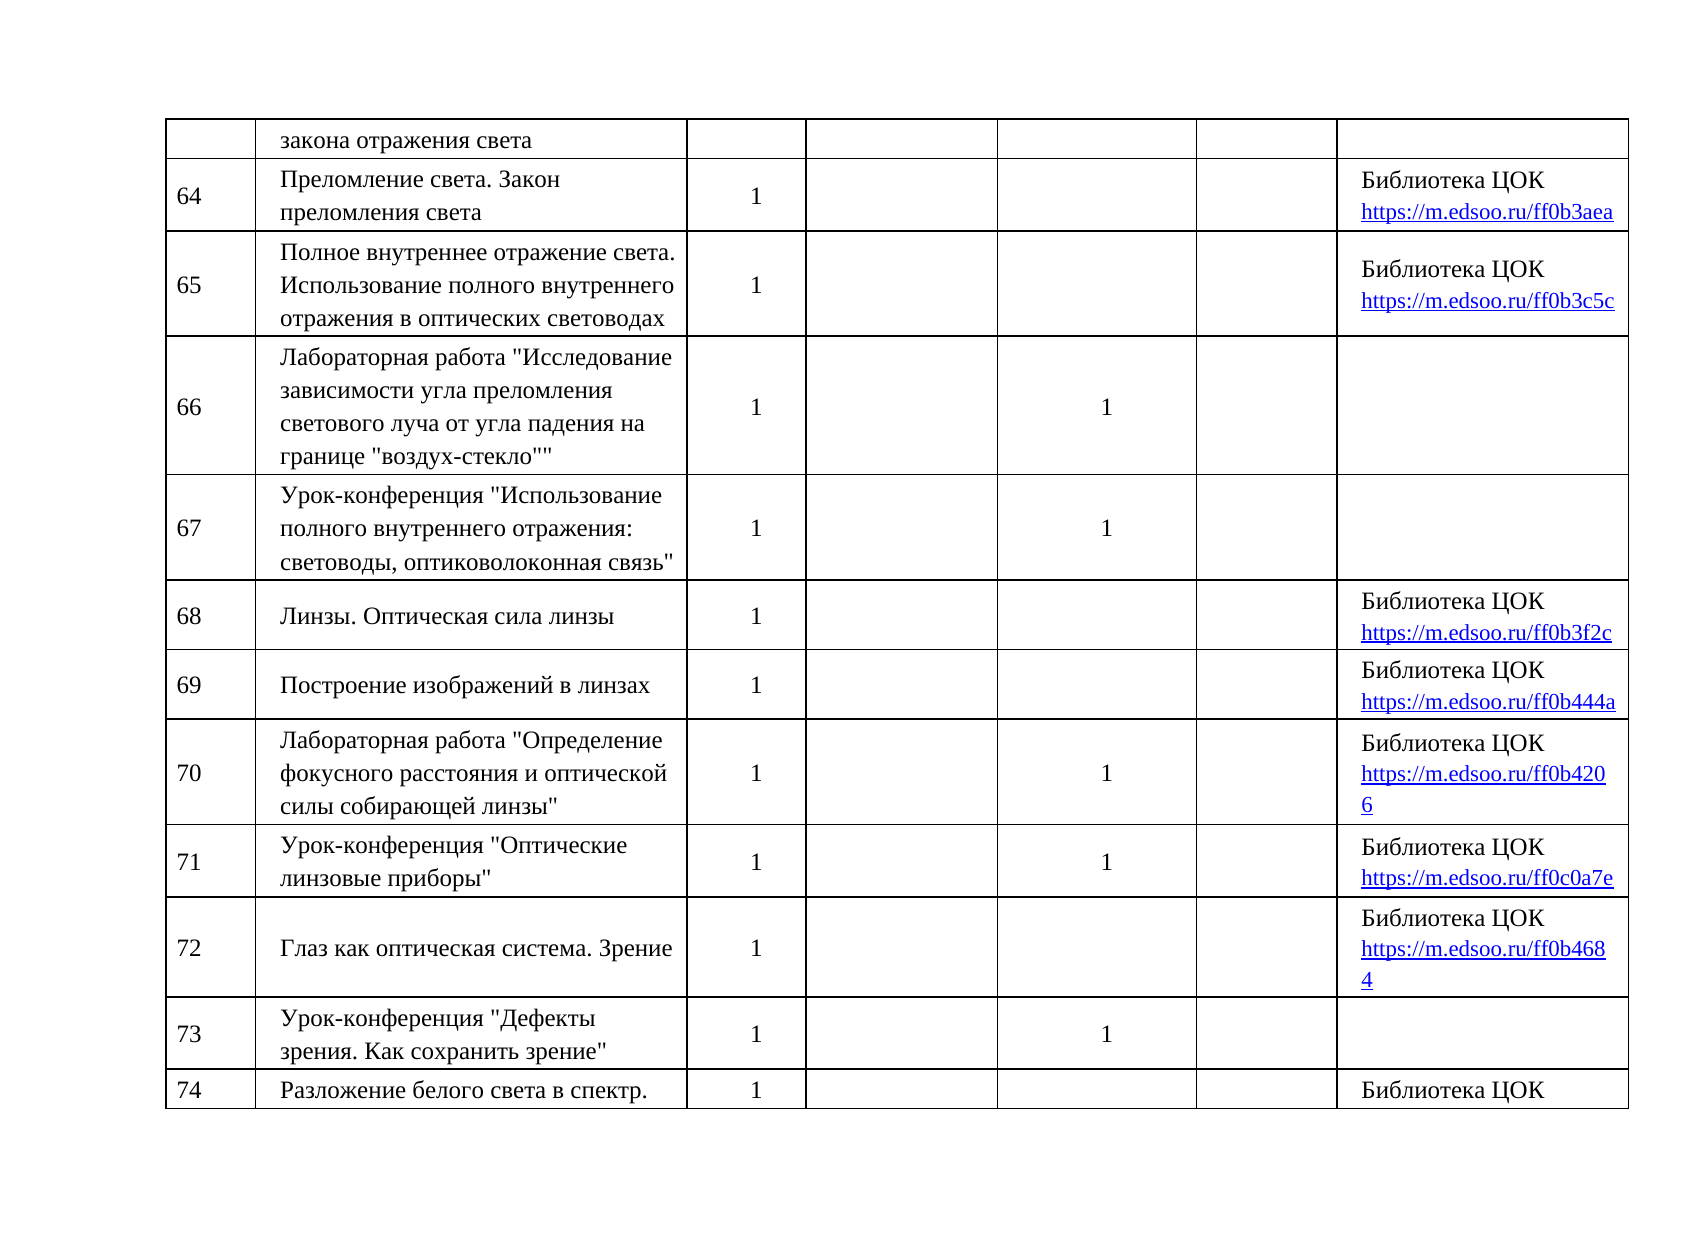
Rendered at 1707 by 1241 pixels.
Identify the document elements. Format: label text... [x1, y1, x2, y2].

table_cell 67 [167, 475, 255, 579]
table_cell 1 [688, 232, 805, 335]
table_cell Лабораторная работа "Исследование зависимости угла преломления светового луча от угла падения на границе "воздух-стекло"" [256, 337, 686, 474]
table_cell 1 [688, 650, 805, 718]
table_cell Библиотека ЦОК https://m.edsoo.ru/ff0b4684 [1338, 898, 1628, 996]
table_cell [998, 650, 1196, 718]
table_cell [807, 650, 997, 718]
table_cell 1 [998, 825, 1196, 896]
table_cell 1 [688, 720, 805, 824]
table_cell [1338, 998, 1628, 1068]
table_cell Преломление света. Закон преломления света [256, 159, 686, 230]
table_cell [807, 337, 997, 474]
table_cell Урок-конференция "Использование полного внутреннего отражения: световоды, оптиковолоконная связь" [256, 475, 686, 579]
table_cell [1197, 650, 1336, 718]
table_cell 1 [688, 825, 805, 896]
table_cell Глаз как оптическая система. Зрение [256, 898, 686, 996]
table_cell Лабораторная работа "Определение фокусного расстояния и оптической силы собирающей линзы" [256, 720, 686, 824]
table_cell Урок-конференция "Дефекты зрения. Как сохранить зрение" [256, 998, 686, 1068]
table_cell [1338, 337, 1628, 474]
table_cell [1197, 1070, 1336, 1108]
table_cell 1 [688, 898, 805, 996]
table_cell 1 [688, 581, 805, 649]
table_cell 64 [167, 159, 255, 230]
table_cell 68 [167, 581, 255, 649]
table_cell 1 [688, 998, 805, 1068]
table_cell [807, 998, 997, 1068]
table_cell Библиотека ЦОК https://m.edsoo.ru/ff0b3c5c [1338, 232, 1628, 335]
table_cell 1 [998, 337, 1196, 474]
table_cell [807, 581, 997, 649]
table_cell 1 [688, 337, 805, 474]
table_cell [807, 232, 997, 335]
table_cell Библиотека ЦОК https://m.edsoo.ru/ff0c0a7e [1338, 825, 1628, 896]
table_cell [998, 1070, 1196, 1108]
table_cell [807, 475, 997, 579]
table_cell [1197, 825, 1336, 896]
table_cell 70 [167, 720, 255, 824]
table_cell Библиотека ЦОК https://m.edsoo.ru/ff0b3aea [1338, 159, 1628, 230]
table_cell [1197, 581, 1336, 649]
table_cell 1 [688, 475, 805, 579]
table_cell [807, 159, 997, 230]
table_cell [1197, 337, 1336, 474]
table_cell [256, 1070, 686, 1108]
table_cell [1338, 475, 1628, 579]
table_cell [807, 825, 997, 896]
table_cell [1197, 898, 1336, 996]
table_cell [1197, 720, 1336, 824]
table_cell 71 [167, 825, 255, 896]
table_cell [1338, 120, 1628, 157]
table_cell [807, 120, 997, 157]
table_cell [1197, 120, 1336, 157]
table_cell [998, 232, 1196, 335]
table_cell Построение изображений в линзах [256, 650, 686, 718]
table_cell [998, 898, 1196, 996]
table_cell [256, 120, 686, 157]
table_cell [998, 159, 1196, 230]
table_cell [807, 898, 997, 996]
table_cell 63 [167, 120, 255, 157]
table_cell Библиотека ЦОК https://m.edsoo.ru/ff0b4206 [1338, 720, 1628, 824]
table_cell 1 [998, 475, 1196, 579]
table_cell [1338, 1070, 1628, 1108]
table_cell 1 [688, 120, 805, 157]
table_cell 69 [167, 650, 255, 718]
table_cell [1197, 998, 1336, 1068]
table_cell [1197, 232, 1336, 335]
table_cell [1197, 475, 1336, 579]
table_cell 1 [998, 720, 1196, 824]
table_cell 66 [167, 337, 255, 474]
table_cell Библиотека ЦОК https://m.edsoo.ru/ff0b444a [1338, 650, 1628, 718]
table_cell 73 [167, 998, 255, 1068]
table_cell 74 [167, 1070, 255, 1108]
table_cell Полное внутреннее отражение света. Использование полного внутреннего отражения в оптических световодах [256, 232, 686, 335]
table_cell Линзы. Оптическая сила линзы [256, 581, 686, 649]
table_cell 1 [998, 998, 1196, 1068]
table_cell 1 [688, 1070, 805, 1108]
table_cell [807, 1070, 997, 1108]
table_cell [807, 720, 997, 824]
table_cell [1197, 159, 1336, 230]
table_cell 72 [167, 898, 255, 996]
table_cell [998, 581, 1196, 649]
table_cell [998, 120, 1196, 157]
table_cell 65 [167, 232, 255, 335]
table_cell 1 [688, 159, 805, 230]
table_cell Библиотека ЦОК https://m.edsoo.ru/ff0b3f2c [1338, 581, 1628, 649]
table_cell Урок-конференция "Оптические линзовые приборы" [256, 825, 686, 896]
